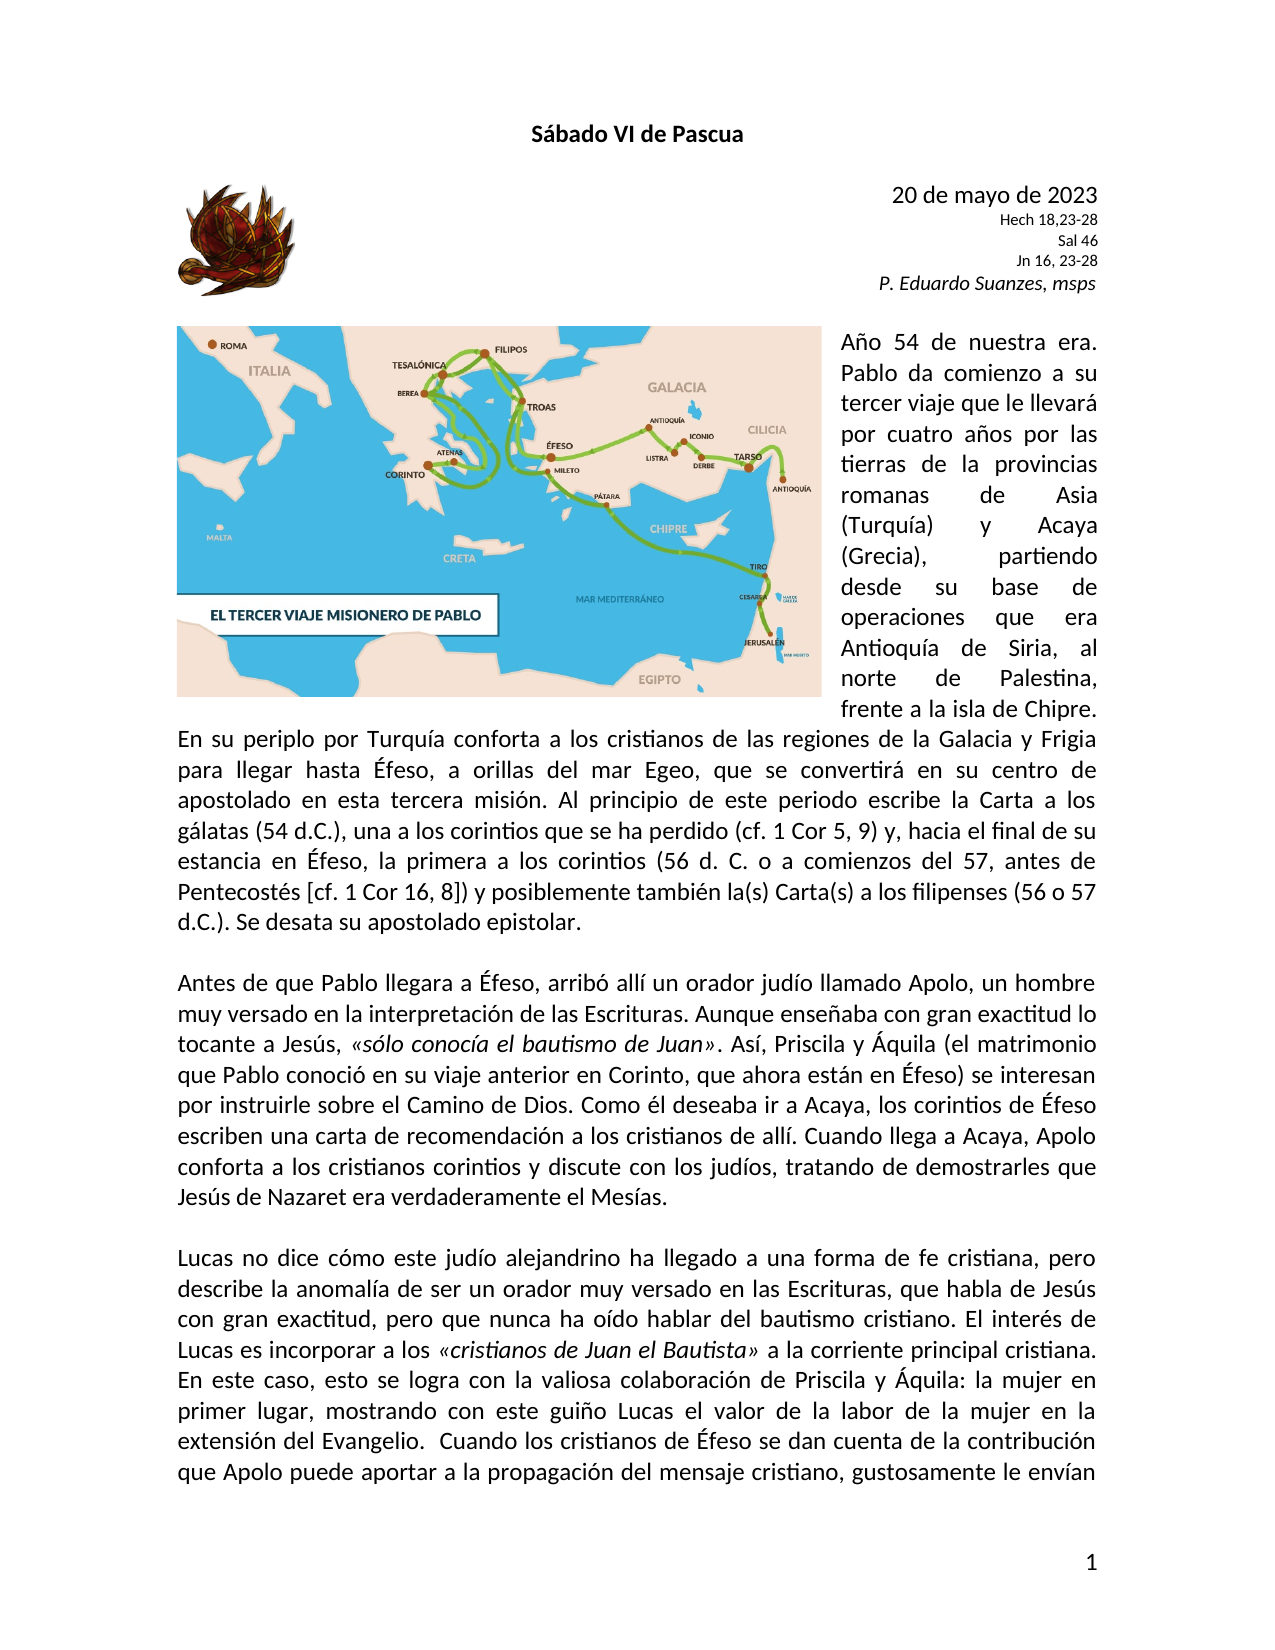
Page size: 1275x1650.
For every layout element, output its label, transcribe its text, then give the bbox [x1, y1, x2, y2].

text Antes de que Pablo llegara a Éfeso, arribó allí un orador judío llamado Apolo, un hombre muy versado en la interpretación de las Escrituras. Aunque enseñaba con gran exactitud lo tocante a Jesús, «sólo conocía el bautismo de Juan». Así, Priscila y Áquila (el matrimonio que Pablo conoció en su viaje anterior en Corinto, que ahora están en Éfeso) se interesan por instruirle sobre el Camino de Dios. Como él deseaba ir a Acaya, los corintios de Éfeso escriben una carta de recomendación a los cristianos de allí. Cuando llega a Acaya, Apolo conforta a los cristianos corintios y discute con los judíos, tratando de demostrarles que Jesús de Nazaret era verdaderamente el Mesías. [177, 967, 1098, 1212]
text P. Eduardo Suanzes, msps [177, 271, 1098, 296]
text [177, 1242, 1098, 1486]
text 20 de mayo de 2023 [177, 179, 1098, 210]
text Hech 18,23-28 Sal 46 Jn 16, 23-28 [177, 210, 1098, 271]
picture [176, 326, 822, 697]
text Sábado VI de Pascua [177, 118, 1098, 179]
